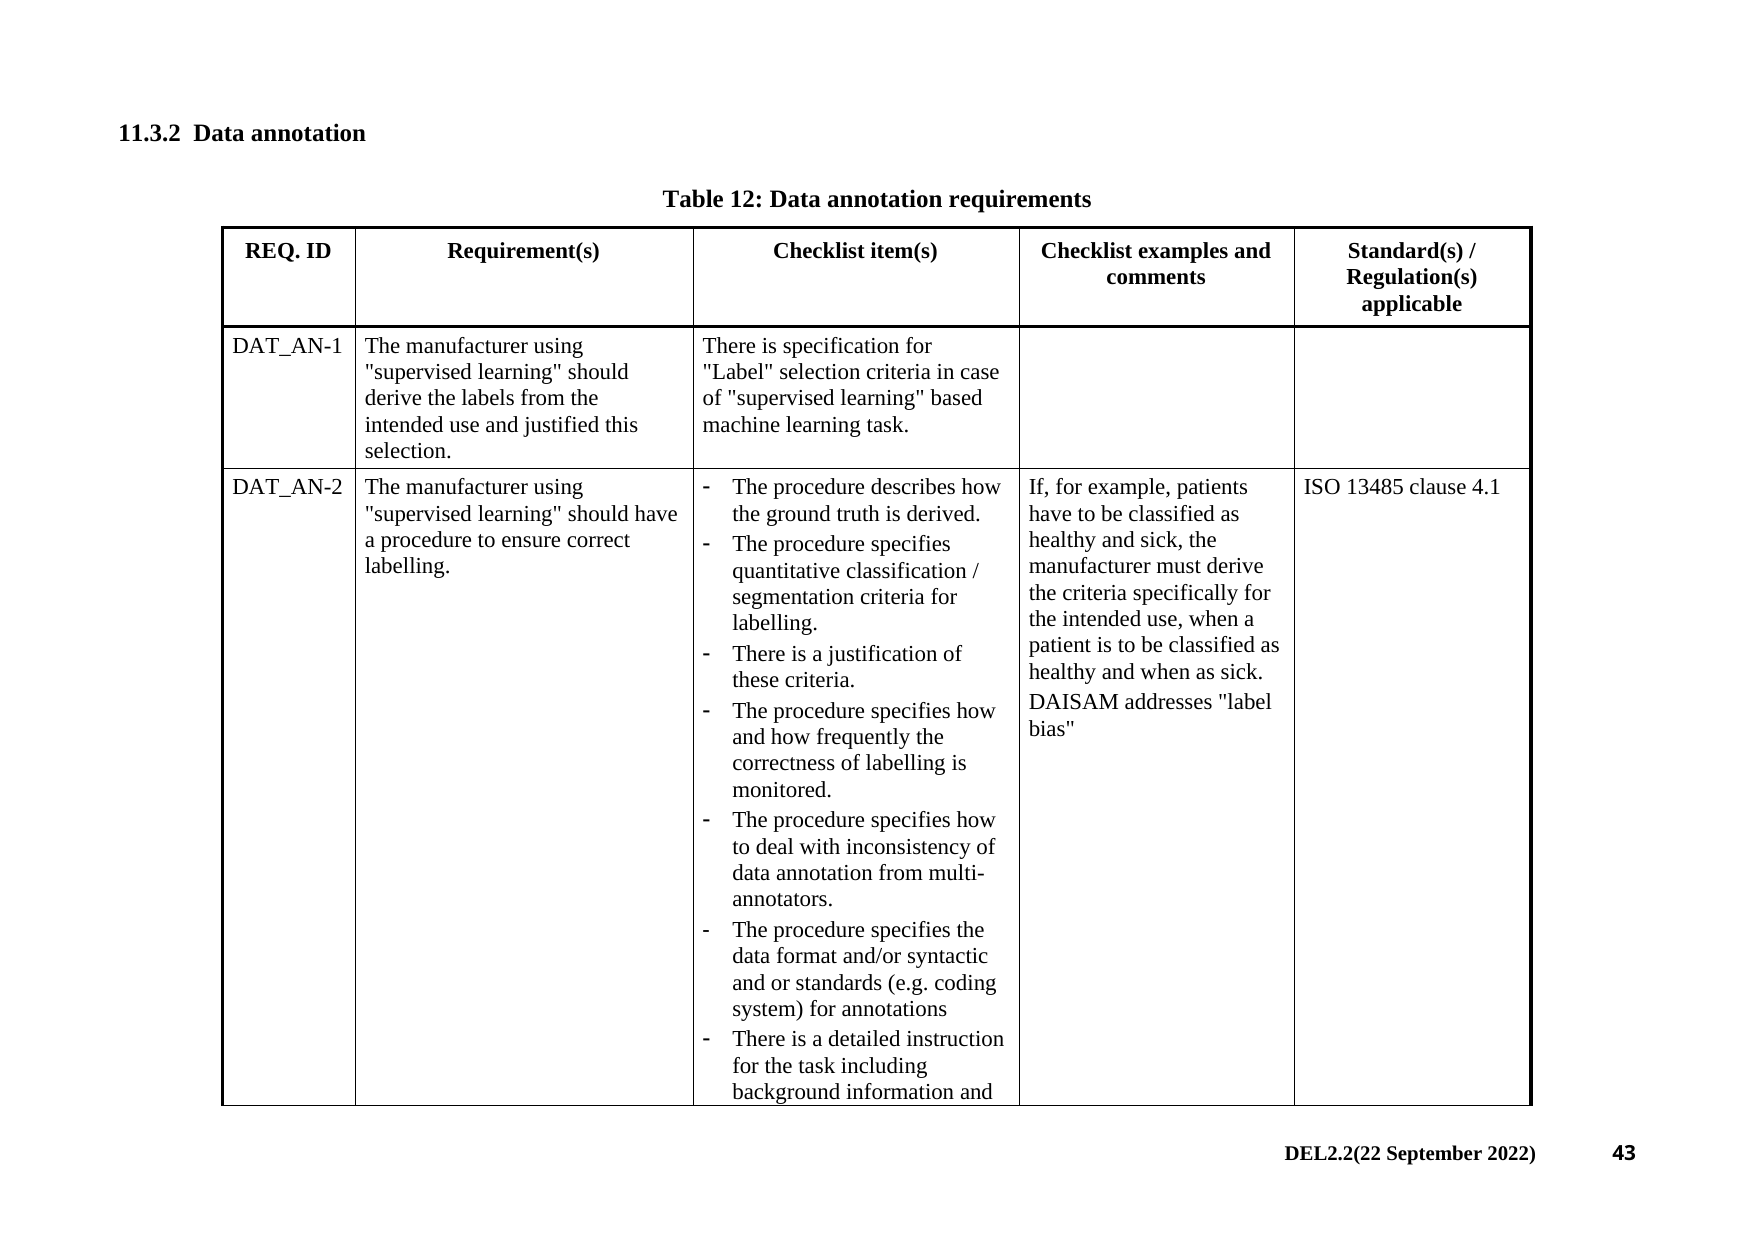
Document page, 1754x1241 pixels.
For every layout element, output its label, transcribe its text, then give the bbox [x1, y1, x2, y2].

table_cell DAT_AN-2 [224, 469, 355, 1104]
table_header Requirement(s) [356, 229, 693, 324]
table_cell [1020, 469, 1294, 1104]
table_header REQ. ID [224, 229, 355, 324]
table_header Checklist item(s) [694, 229, 1019, 324]
table_cell ISO 13485 clause 4.1 [1295, 469, 1529, 1104]
table_cell There is specification for "Label" selection criteria in case of "supervised learning" based machine learning task. [694, 328, 1019, 468]
table_cell The manufacturer using "supervised learning" should derive the labels from the intended use and justified this selection. [356, 328, 693, 468]
table_cell [1295, 328, 1529, 468]
table_cell [1020, 328, 1294, 468]
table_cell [356, 469, 693, 1104]
table_header Standard(s) / Regulation(s) applicable [1295, 229, 1529, 324]
table_cell DAT_AN-1 [224, 328, 355, 468]
title Table 12: Data annotation requirements [118, 184, 1636, 213]
table_header Checklist examples and comments [1020, 229, 1294, 324]
subtitle Data annotation [118, 118, 1636, 147]
